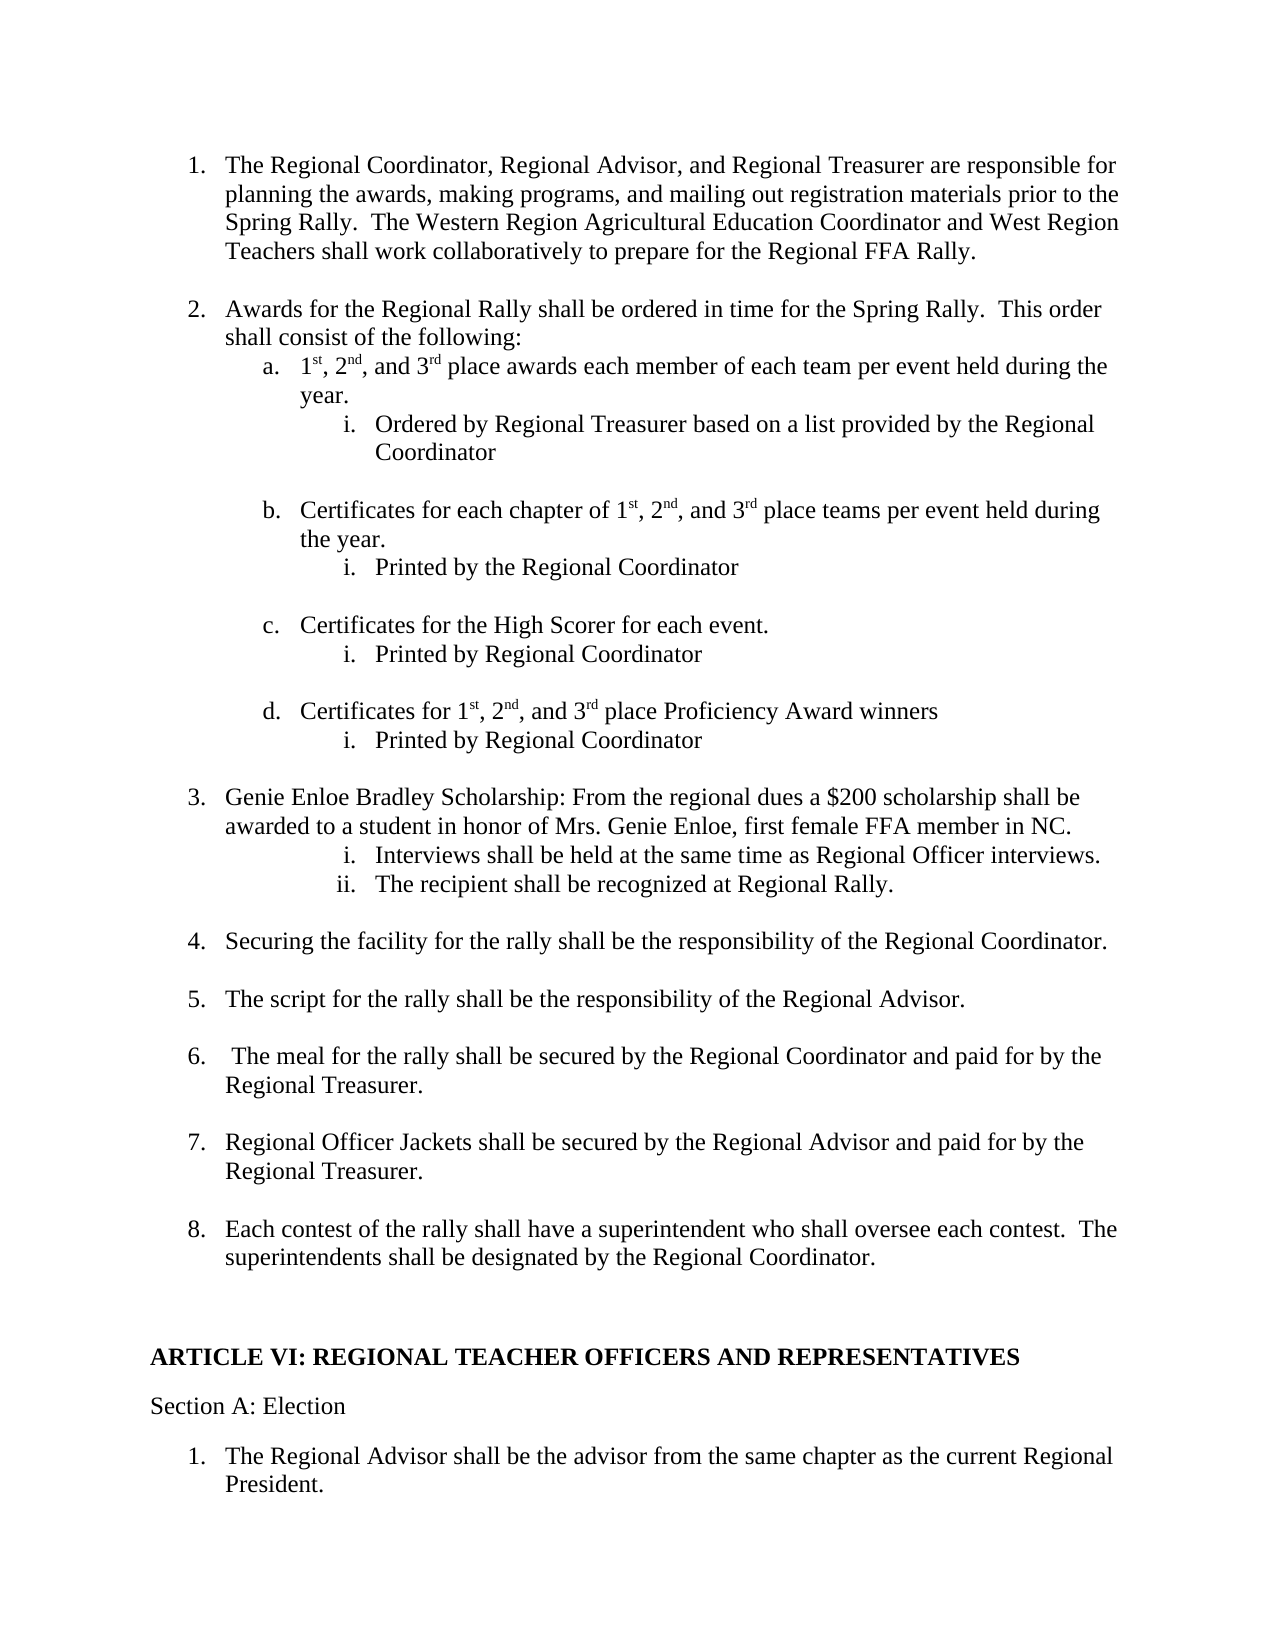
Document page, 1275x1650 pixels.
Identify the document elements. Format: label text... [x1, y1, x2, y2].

list Printed by the Regional Coordinator [356, 552, 1125, 581]
text Article VI: Regional Teacher Officers and Representatives [150, 1342, 1125, 1370]
list The recipient shall be recognized at Regional Rally. [356, 869, 1125, 897]
list Genie Enloe Bradley Scholarship: From the regional dues a $200 scholarship shall be awarded to a student in honor of Mrs. Genie Enloe, first female FFA member in NC. [187, 782, 1125, 840]
list Printed by Regional Coordinator [356, 725, 1125, 754]
list Ordered by Regional Treasurer based on a list provided by the Regional Coordinator [356, 409, 1125, 466]
list Certificates for 1st, 2nd, and 3rd place Proficiency Award winners [262, 696, 1125, 725]
list Certificates for each chapter of 1st, 2nd, and 3rd place teams per event held during the year. [262, 495, 1125, 552]
list Awards for the Regional Rally shall be ordered in time for the Spring Rally. This order shall consist of the following: [187, 294, 1125, 351]
list Certificates for the High Scorer for each event. [262, 610, 1125, 639]
list 1st, 2nd, and 3rd place awards each member of each team per event held during the year. [262, 351, 1125, 409]
list The meal for the rally shall be secured by the Regional Coordinator and paid for by the Regional Treasurer. [187, 1041, 1125, 1099]
list Interviews shall be held at the same time as Regional Officer interviews. [356, 840, 1125, 869]
list Securing the facility for the rally shall be the responsibility of the Regional Coordinator. [187, 926, 1125, 955]
list The Regional Advisor shall be the advisor from the same chapter as the current Regional President. [187, 1441, 1125, 1498]
list Regional Officer Jackets shall be secured by the Regional Advisor and paid for by the Regional Treasurer. [187, 1127, 1125, 1185]
list Printed by Regional Coordinator [356, 639, 1125, 667]
list Each contest of the rally shall have a superintendent who shall oversee each contest. The superintendents shall be designated by the Regional Coordinator. [187, 1214, 1125, 1271]
list The Regional Coordinator, Regional Advisor, and Regional Treasurer are responsible for planning the awards, making programs, and mailing out registration materials prior to the Spring Rally. The Western Region Agricultural Education Coordinator and West Region Teachers shall work collaboratively to prepare for the Regional FFA Rally. [187, 150, 1125, 265]
list The script for the rally shall be the responsibility of the Regional Advisor. [187, 984, 1125, 1012]
text Section A: Election [150, 1391, 1125, 1420]
